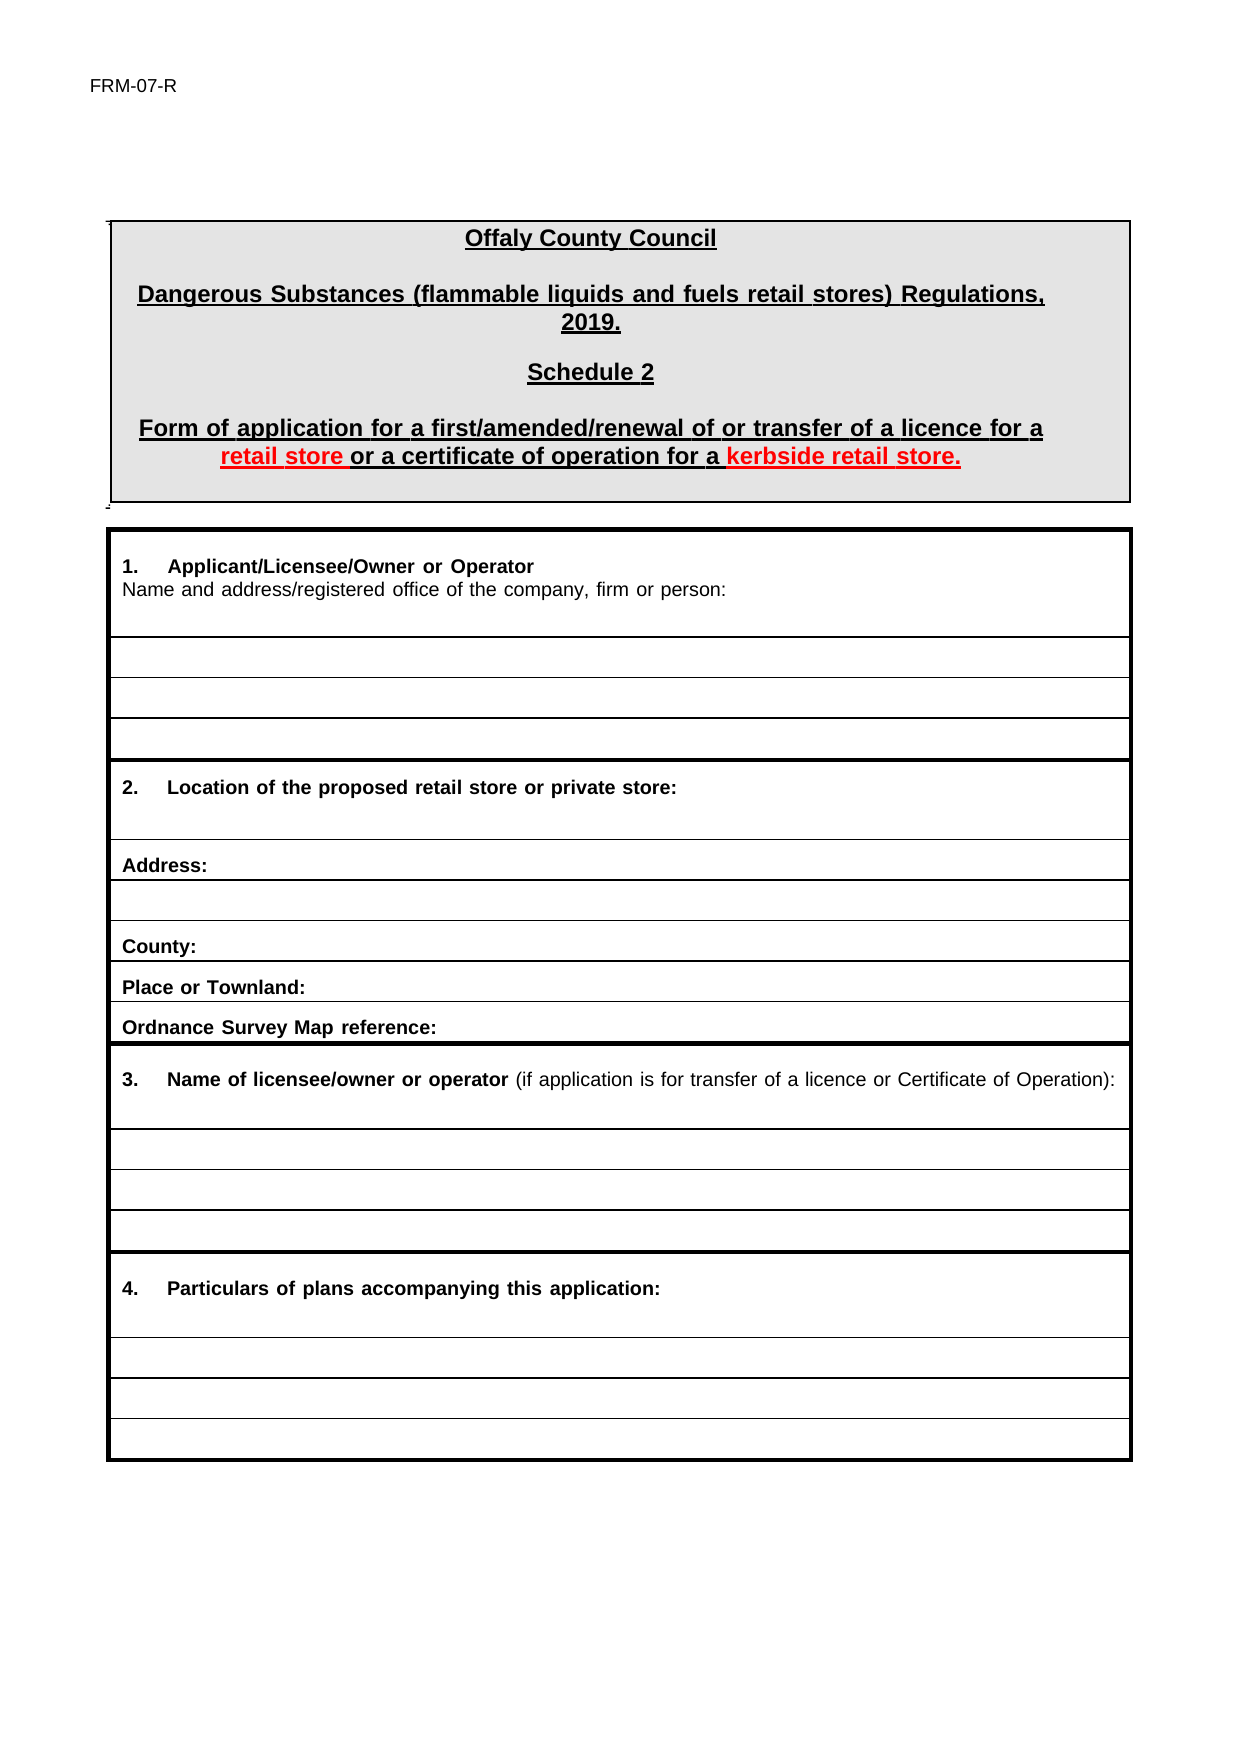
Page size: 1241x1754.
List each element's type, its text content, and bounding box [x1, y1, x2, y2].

table_header Offaly County Council Dangerous Substances (flammable liquids and fuels retail stores) Regulations, 2019. Schedule 2 Form of application for a first/amended/renewal of or transfer of a licence for a retail store or a certificate of operation for a kerbside retail store. [112, 222, 1129, 501]
table_cell [111, 1419, 1129, 1458]
table_cell [111, 1170, 1129, 1209]
table_cell 4. Particulars of plans accompanying this application: [111, 1254, 1129, 1337]
table_cell [111, 1130, 1129, 1168]
table_header 1. Applicant/Licensee/Owner or Operator Name and address/registered office of the company, firm or person: [111, 532, 1129, 636]
table_cell [111, 719, 1129, 758]
table_cell [111, 1338, 1129, 1377]
table_cell Place or Townland: [111, 962, 1129, 1001]
table_cell [111, 638, 1129, 677]
table_cell [111, 678, 1129, 717]
table_cell 2. Location of the proposed retail store or private store: [111, 762, 1129, 839]
table_cell Address: [111, 840, 1129, 879]
table_cell [111, 1379, 1129, 1418]
table_cell County: [111, 921, 1129, 960]
table_cell [111, 1211, 1129, 1249]
table_cell [111, 881, 1129, 920]
table_cell 3. Name of licensee/owner or operator (if application is for transfer of a licence or Certificate of Operation): [111, 1046, 1129, 1128]
table_cell Ordnance Survey Map reference: [111, 1002, 1129, 1041]
